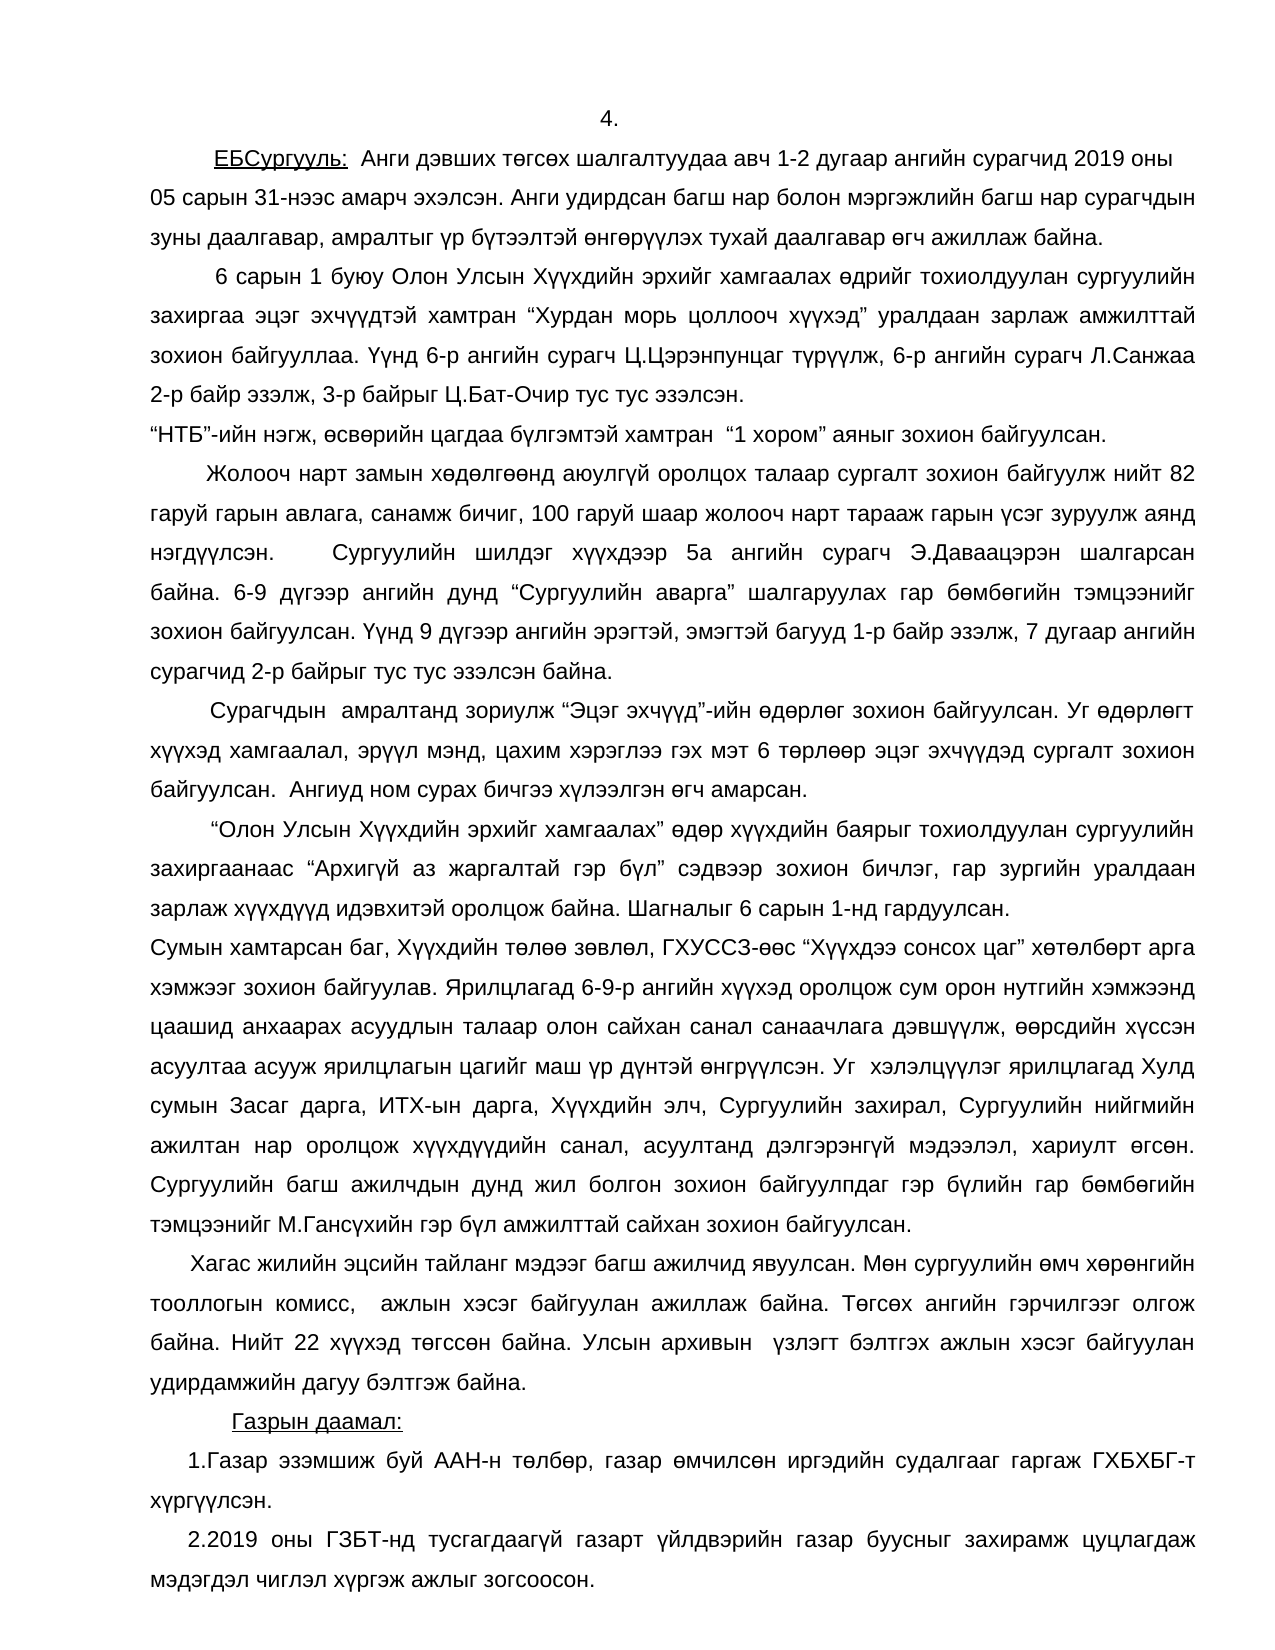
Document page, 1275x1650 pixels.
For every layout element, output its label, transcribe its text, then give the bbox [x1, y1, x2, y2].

text Жолооч нарт замын хөдөлгөөнд аюулгүй оролцох талаар сургалт зохион байгуулж нийт 82 гаруй гарын авлага, санамж бичиг, 100 гаруй шаар жолооч нарт тарааж гарын үсэг зуруулж аянд нэгдүүлсэн. Сургуулийн шилдэг хүүхдээр 5а ангийн сурагч Э.Даваацэрэн шалгарсан байна. 6-9 дүгээр ангийн дунд “Сургуулийн аварга” шалгаруулах гар бөмбөгийн тэмцээнийг зохион байгуулсан. Үүнд 9 дүгээр ангийн эрэгтэй, эмэгтэй багууд 1-р байр эзэлж, 7 дугаар ангийн сурагчид 2-р байрыг тус тус эзэлсэн байна. [150, 460, 1196, 684]
list ЕБСургууль: Анги дэвших төгсөх шалгалтуудаа авч 1-2 дугаар ангийн сурагчид 2019 оны 05 сарын 31-нээс амарч эхэлсэн. Анги удирдсан багш нар болон мэргэжлийн багш нар сурагчдын зуны даалгавар, амралтыг үр бүтээлтэй өнгөрүүлэх тухай даалгавар өгч ажиллаж байна. [150, 144, 1196, 250]
text “НТБ”-ийн нэгж, өсвөрийн цагдаа бүлгэмтэй хамтран “1 хором” аяныг зохион байгуулсан. [150, 421, 1196, 447]
text 6 сарын 1 буюу Олон Улсын Хүүхдийн эрхийг хамгаалах өдрийг тохиолдуулан сургуулийн захиргаа эцэг эхчүүдтэй хамтран “Хурдан морь цоллооч хүүхэд” уралдаан зарлаж амжилттай зохион байгууллаа. Үүнд 6-р ангийн сурагч Ц.Цэрэнпунцаг түрүүлж, 6-р ангийн сурагч Л.Санжаа 2-р байр эзэлж, 3-р байрыг Ц.Бат-Очир тус тус эзэлсэн. [150, 263, 1196, 408]
text “Олон Улсын Хүүхдийн эрхийг хамгаалах” өдөр хүүхдийн баярыг тохиолдуулан сургуулийн захиргаанаас “Архигүй аз жаргалтай гэр бүл” сэдвээр зохион бичлэг, гар зургийн уралдаан зарлаж хүүхдүүд идэвхитэй оролцож байна. Шагналыг 6 сарын 1-нд гардуулсан. [150, 816, 1196, 921]
text Сумын хамтарсан баг, Хүүхдийн төлөө зөвлөл, ГХУССЗ-өөс “Хүүхдээ сонсох цаг” хөтөлбөрт арга хэмжээг зохион байгуулав. Ярилцлагад 6-9-р ангийн хүүхэд оролцож сум орон нутгийн хэмжээнд цаашид анхаарах асуудлын талаар олон сайхан санал санаачлага дэвшүүлж, өөрсдийн хүссэн асуултаа асууж ярилцлагын цагийг маш үр дүнтэй өнгрүүлсэн. Уг хэлэлцүүлэг ярилцлагад Хулд сумын Засаг дарга, ИТХ-ын дарга, Хүүхдийн элч, Сургуулийн захирал, Сургуулийн нийгмийн ажилтан нар оролцож хүүхдүүдийн санал, асуултанд дэлгэрэнгүй мэдээлэл, хариулт өгсөн. Сургуулийн багш ажилчдын дунд жил болгон зохион байгуулпдаг гэр бүлийн гар бөмбөгийн тэмцээнийг М.Гансүхийн гэр бүл амжилттай сайхан зохион байгуулсан. [150, 934, 1196, 1237]
text Газрын даамал: [225, 1408, 1196, 1434]
text Хагас жилийн эцсийн тайланг мэдээг багш ажилчид явуулсан. Мөн сургуулийн өмч хөрөнгийн тооллогын комисс, ажлын хэсэг байгуулан ажиллаж байна. Төгсөх ангийн гэрчилгээг олгож байна. Нийт 22 хүүхэд төгссөн байна. Улсын архивын үзлэгт бэлтгэх ажлын хэсэг байгуулан удирдамжийн дагуу бэлтгэж байна. [150, 1250, 1196, 1395]
text Сурагчдын амралтанд зориулж “Эцэг эхчүүд”-ийн өдөрлөг зохион байгуулсан. Уг өдөрлөгт хүүхэд хамгаалал, эрүүл мэнд, цахим хэрэглээ гэх мэт 6 төрлөөр эцэг эхчүүдэд сургалт зохион байгуулсан. Ангиуд ном сурах бичгээ хүлээлгэн өгч амарсан. [150, 697, 1196, 803]
list 2.2019 оны ГЗБТ-нд тусгагдаагүй газарт үйлдвэрийн газар буусныг захирамж цуцлагдаж мэдэгдэл чиглэл хүргэж ажлыг зогсоосон. [150, 1526, 1196, 1592]
list 1.Газар эзэмшиж буй ААН-н төлбөр, газар өмчилсөн иргэдийн судалгааг гаргаж ГХБХБГ-т хүргүүлсэн. [150, 1447, 1196, 1513]
list 4. [525, 105, 1196, 131]
